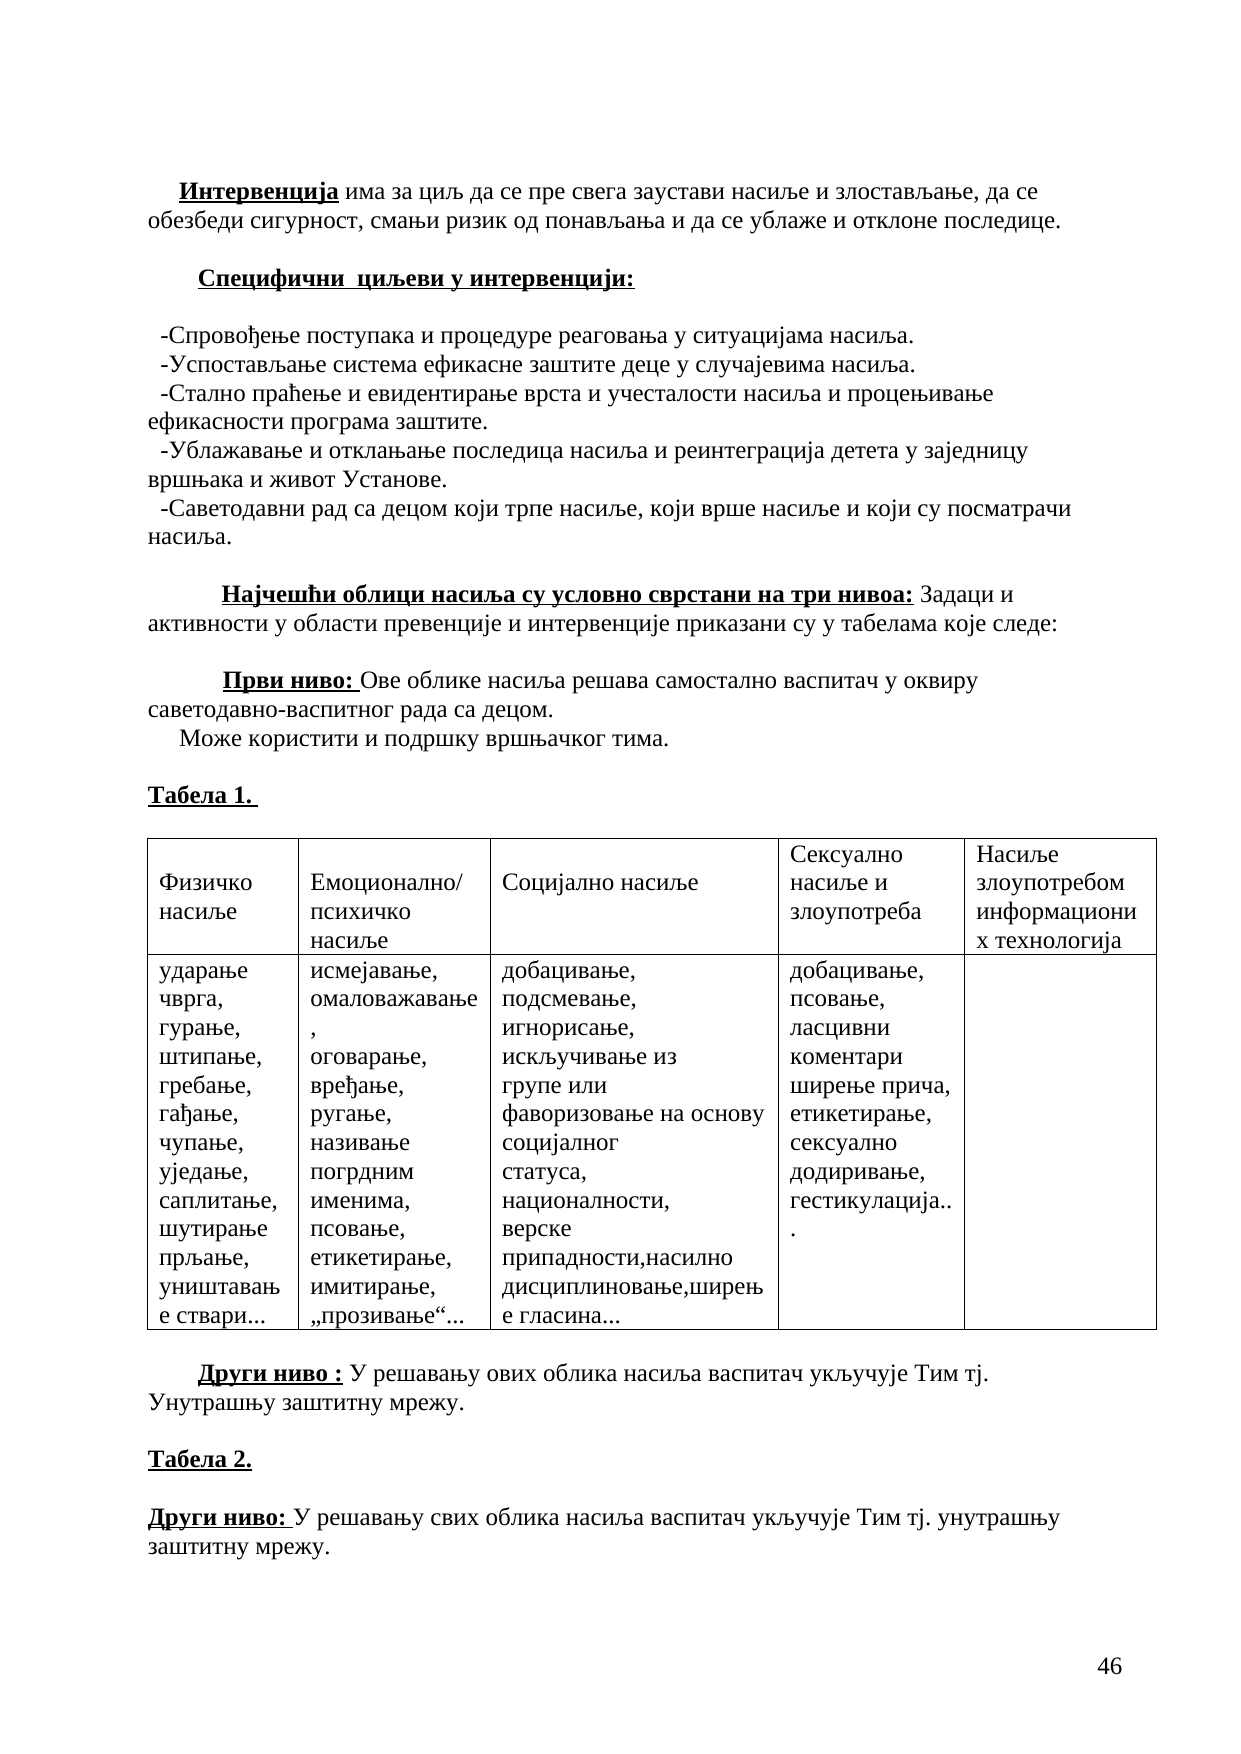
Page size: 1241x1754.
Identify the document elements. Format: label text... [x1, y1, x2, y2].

table_header Физичко насиље [148, 839, 298, 954]
text Табела 2. [148, 1444, 1122, 1473]
text -Стално праћење и евидентирање врста и учесталости насиља и процењивање ефикасности програма заштите. [148, 378, 1122, 435]
table_cell исмејавање, омаловажавање, оговарање, вређање, ругање, називање погрдним именима, псовање, етикетирање, имитирање, „прозивање“... [299, 955, 490, 1328]
text -Ублажавање и отклањање последица насиља и реинтеграција детета у заједницу вршњака и живот Установе. [148, 435, 1122, 493]
table_cell [965, 955, 1156, 1328]
table_cell добацивање, подсмевање, игнорисање, искључивање из групе или фаворизовање на основу социјалног статуса, националности, верске припадности,насилно дисциплиновање,ширење гласина... [491, 955, 778, 1328]
text Први ниво: Ове облике насиља решава самостално васпитач у оквиру саветодавно-васпитног рада са децом. [148, 665, 1122, 723]
table_header Насиље злоупотребом информационих технологија [965, 839, 1156, 954]
text Интервенција има за циљ да се пре свега заустави насиље и злостављање, да се обезбеди сигурност, смањи ризик од понављања и да се ублаже и отклоне последице. [148, 176, 1122, 234]
table_cell ударање чврга, гурање, штипање, гребање, гађање, чупање, уједање, саплитање, шутирање прљање, уништавање ствари... [148, 955, 298, 1328]
table_header Социјално насиље [491, 839, 778, 954]
text Може користити и подршку вршњачког тима. [148, 723, 1122, 751]
table_header Емоционално/ психичко насиље [299, 839, 490, 954]
text Табела 1. [148, 780, 1122, 809]
text -Спровођење поступака и процедуре реаговања у ситуацијама насиља. [148, 320, 1122, 349]
text -Саветодавни рад са децом који трпе насиље, који врше насиље и који су посматрачи насиља. [148, 493, 1122, 550]
text Други ниво : У решавању ових облика насиља васпитач укључује Тим тј. Унутрашњу заштитну мрежу. [148, 1358, 1122, 1416]
table_header Сексуално насиље и злоупотреба [779, 839, 964, 954]
text Специфични циљеви у интервенцији: [148, 263, 1122, 291]
text -Успостављање система ефикасне заштите деце у случајевима насиља. [148, 349, 1122, 378]
table_cell добацивање, псовање, ласцивни коментари ширење прича, етикетирање, сексуално додиривање, гестикулација... [779, 955, 964, 1328]
text Најчешћи облици насиља су условно сврстани на три нивоа: Задаци и активности у области превенције и интервенције приказани су у табелама које следе: [148, 579, 1122, 636]
text Други ниво: У решавању свих облика насиља васпитач укључује Тим тј. унутрашњу заштитну мрежу. [148, 1502, 1122, 1559]
